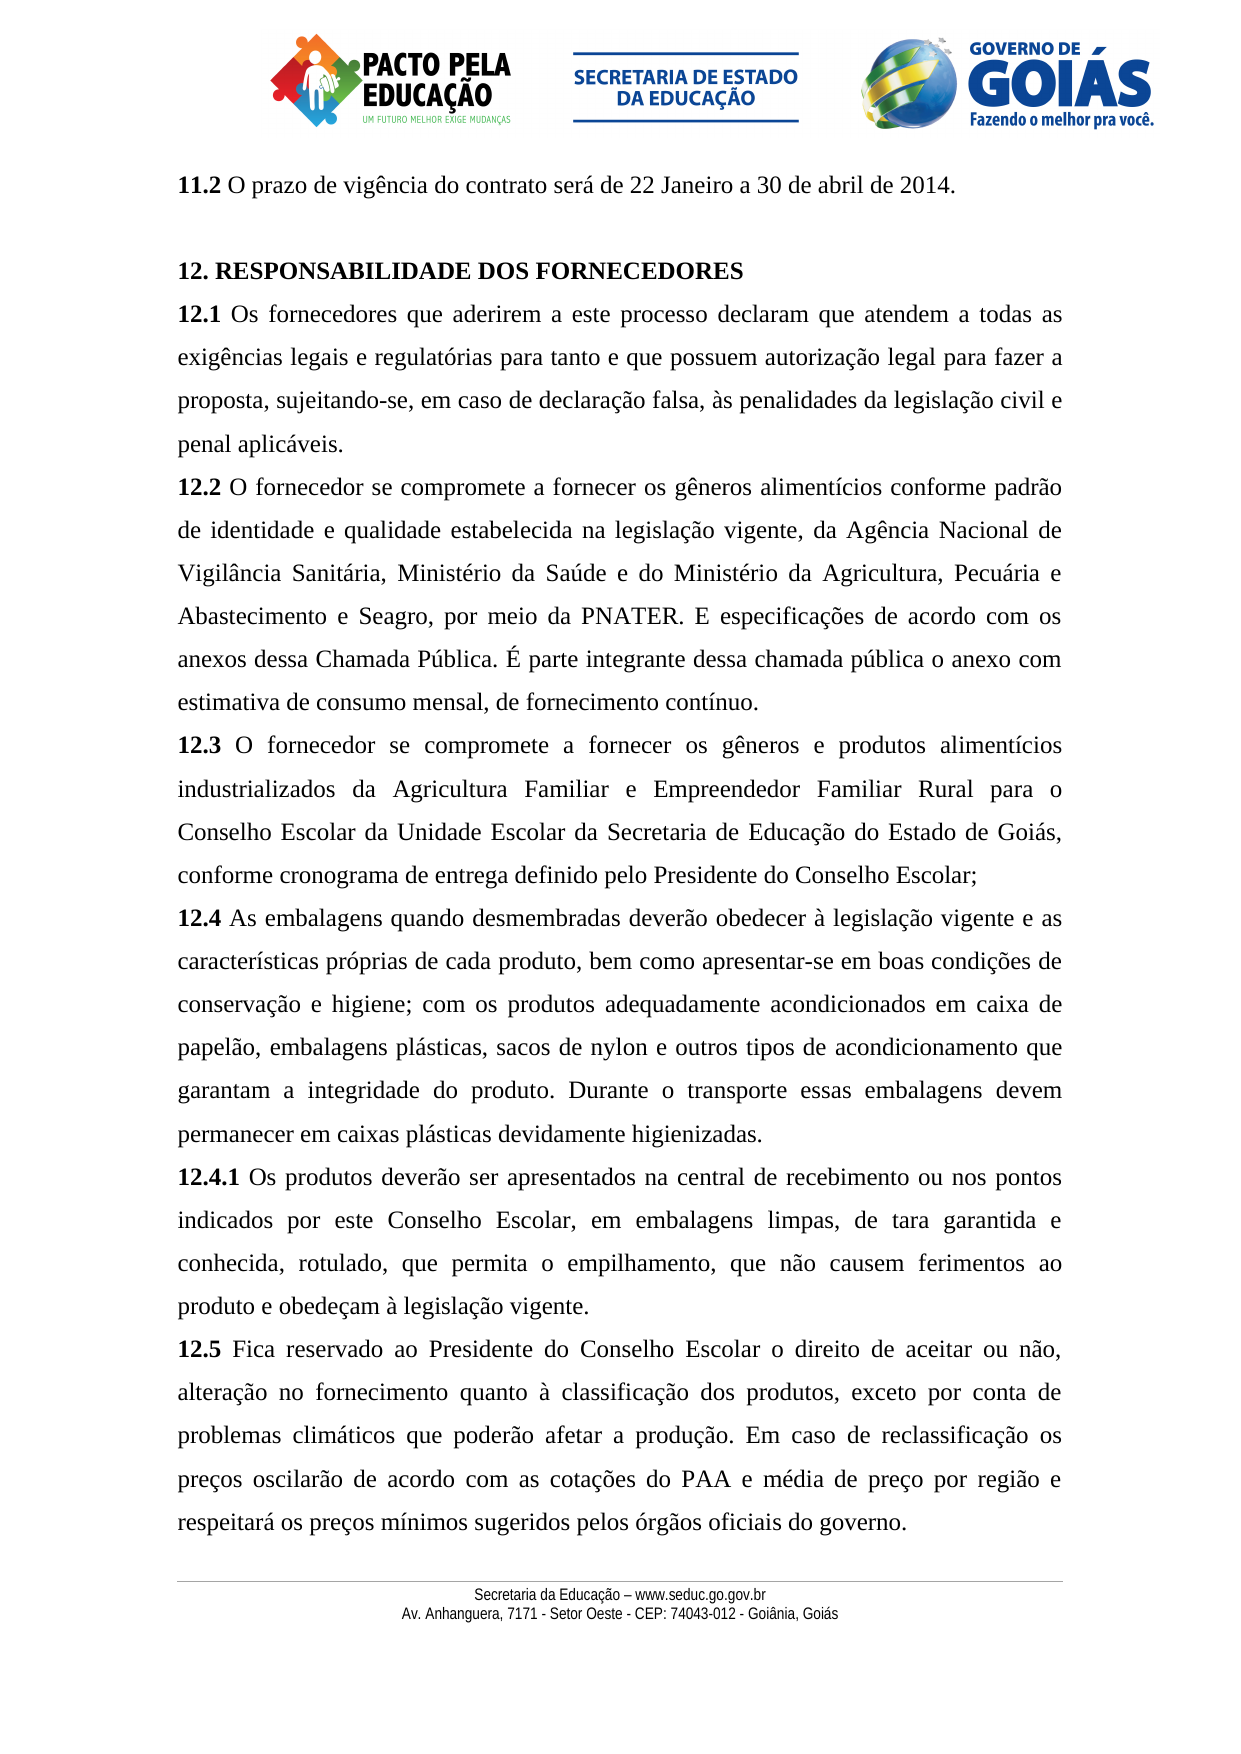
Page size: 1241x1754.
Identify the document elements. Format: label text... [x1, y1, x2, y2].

text 12.2 O fornecedor se compromete a fornecer os gêneros alimentícios conforme padrão de identidade e qualidade estabelecida na legislação vigente, da Agência Nacional de Vigilância Sanitária, Ministério da Saúde e do Ministério da Agricultura, Pecuária e Abastecimento e Seagro, por meio da PNATER. E especificações de acordo com os anexos dessa Chamada Pública. É parte integrante dessa chamada pública o anexo com estimativa de consumo mensal, de fornecimento contínuo. [177, 472, 1063, 716]
text 11.2 O prazo de vigência do contrato será de 22 Janeiro a 30 de abril de 2014. [177, 170, 1063, 199]
text 12.3 O fornecedor se compromete a fornecer os gêneros e produtos alimentícios industrializados da Agricultura Familiar e Empreendedor Familiar Rural para o Conselho Escolar da Unidade Escolar da Secretaria de Educação do Estado de Goiás, conforme cronograma de entrega definido pelo Presidente do Conselho Escolar; [177, 731, 1063, 889]
text 12.4 As embalagens quando desmembradas deverão obedecer à legislação vigente e as características próprias de cada produto, bem como apresentar-se em boas condições de conservação e higiene; com os produtos adequadamente acondicionados em caixa de papelão, embalagens plásticas, sacos de nylon e outros tipos de acondicionamento que garantam a integridade do produto. Durante o transporte essas embalagens devem permanecer em caixas plásticas devidamente higienizadas. [177, 903, 1063, 1147]
text 12.1 Os fornecedores que aderirem a este processo declaram que atendem a todas as exigências legais e regulatórias para tanto e que possuem autorização legal para fazer a proposta, sujeitando-se, em caso de declaração falsa, às penalidades da legislação civil e penal aplicáveis. [177, 299, 1063, 457]
text 12. RESPONSABILIDADE DOS FORNECEDORES [177, 256, 1063, 285]
text 12.5 Fica reservado ao Presidente do Conselho Escolar o direito de aceitar ou não, alteração no fornecimento quanto à classificação dos produtos, exceto por conta de problemas climáticos que poderão afetar a produção. Em caso de reclassificação os preços oscilarão de acordo com as cotações do PAA e média de preço por região e respeitará os preços mínimos sugeridos pelos órgãos oficiais do governo. [177, 1334, 1063, 1536]
text 12.4.1 Os produtos deverão ser apresentados na central de recebimento ou nos pontos indicados por este Conselho Escolar, em embalagens limpas, de tara garantida e conhecida, rotulado, que permita o empilhamento, que não causem ferimentos ao produto e obedeçam à legislação vigente. [177, 1162, 1063, 1320]
picture [261, 29, 1161, 138]
